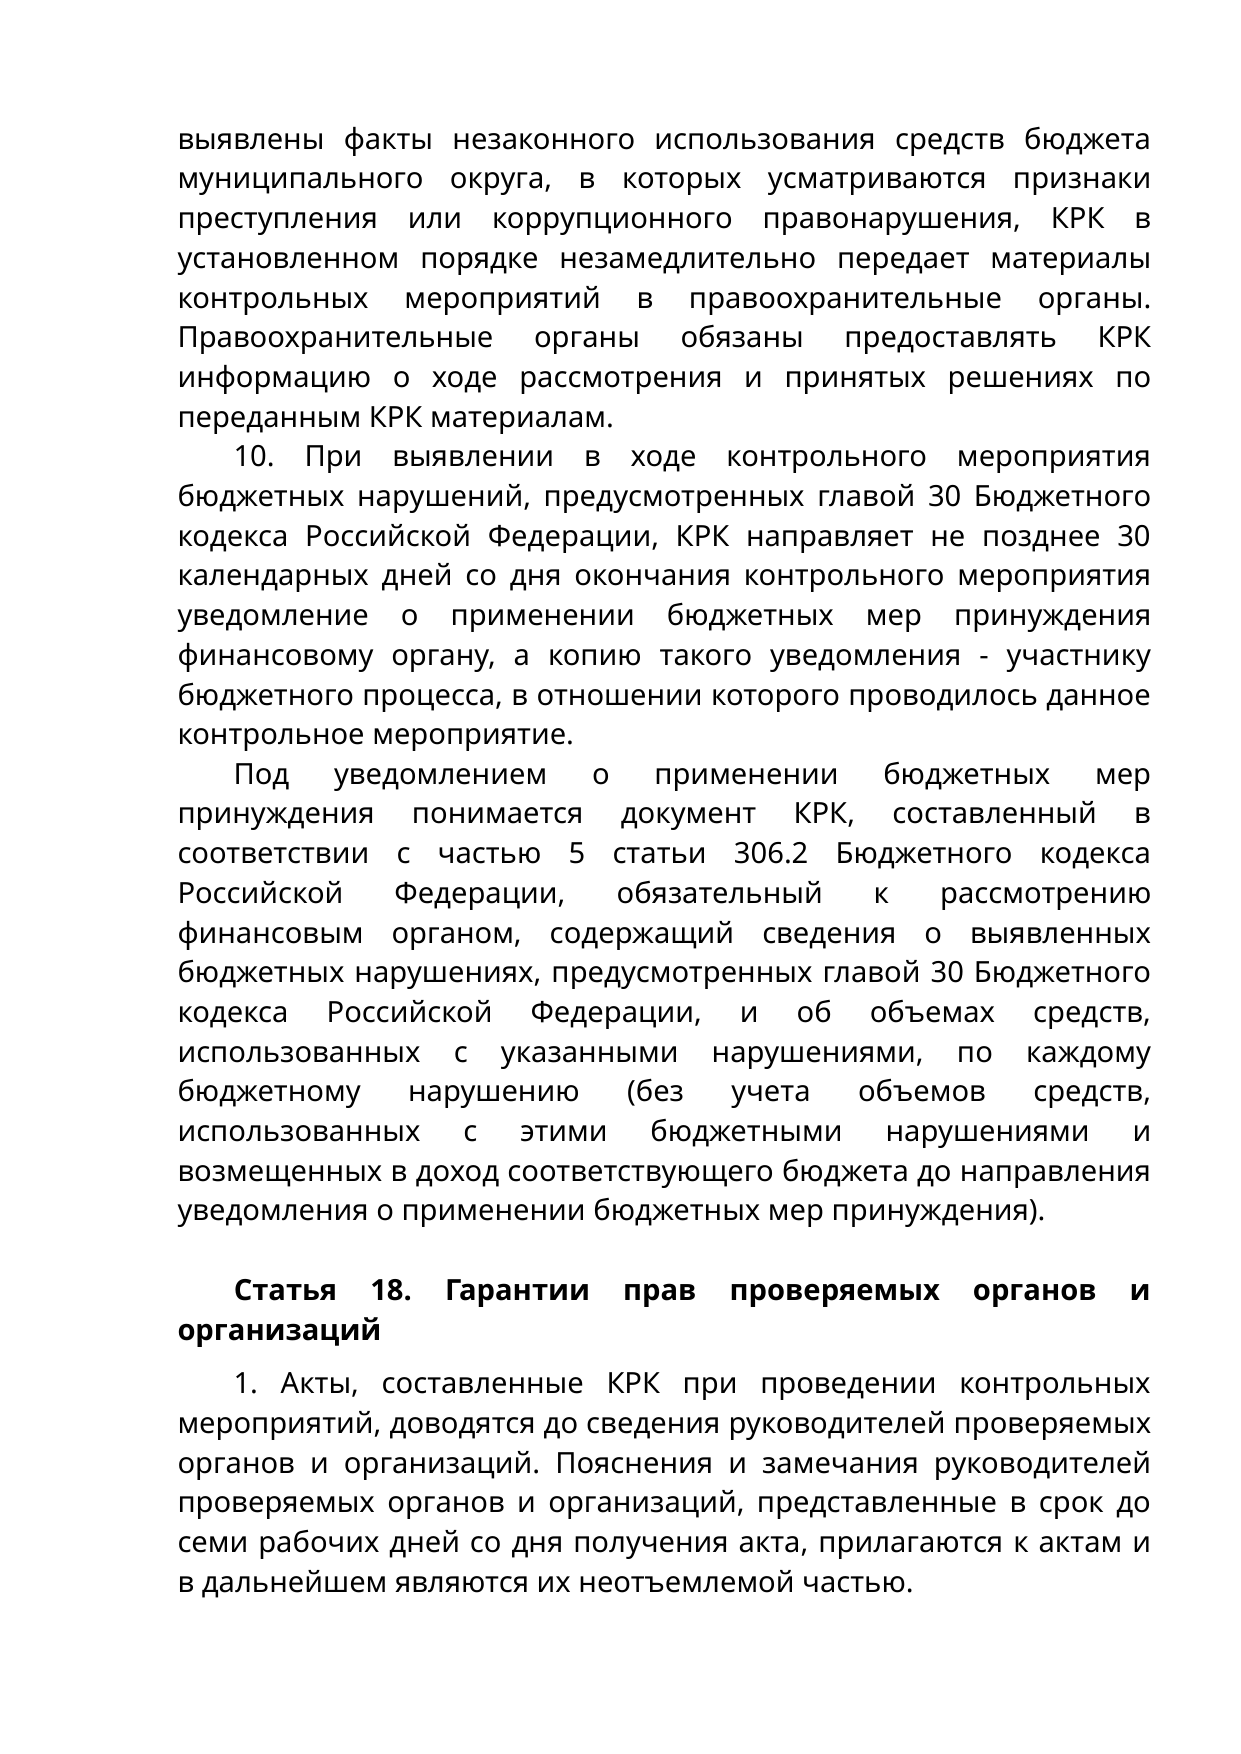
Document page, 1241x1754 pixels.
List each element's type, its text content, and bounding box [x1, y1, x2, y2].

text Под уведомлением о применении бюджетных мер принуждения понимается документ КРК, составленный в соответствии с частью 5 статьи 306.2 Бюджетного кодекса Российской Федерации, обязательный к рассмотрению финансовым органом, содержащий сведения о выявленных бюджетных нарушениях, предусмотренных главой 30 Бюджетного кодекса Российской Федерации, и об объемах средств, использованных с указанными нарушениями, по каждому бюджетному нарушению (без учета объемов средств, использованных с этими бюджетными нарушениями и возмещенных в доход соответствующего бюджета до направления уведомления о применении бюджетных мер принуждения). [177, 753, 1152, 1229]
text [177, 118, 1152, 436]
text 1. Акты, составленные КРК при проведении контрольных мероприятий, доводятся до сведения руководителей проверяемых органов и организаций. Пояснения и замечания руководителей проверяемых органов и организаций, представленные в срок до семи рабочих дней со дня получения акта, прилагаются к актам и в дальнейшем являются их неотъемлемой частью. [177, 1363, 1152, 1601]
text 10. При выявлении в ходе контрольного мероприятия бюджетных нарушений, предусмотренных главой 30 Бюджетного кодекса Российской Федерации, КРК направляет не позднее 30 календарных дней со дня окончания контрольного мероприятия уведомление о применении бюджетных мер принуждения финансовому органу, а копию такого уведомления - участнику бюджетного процесса, в отношении которого проводилось данное контрольное мероприятие. [177, 436, 1152, 753]
title Статья 18. Гарантии прав проверяемых органов и организаций [177, 1269, 1152, 1348]
